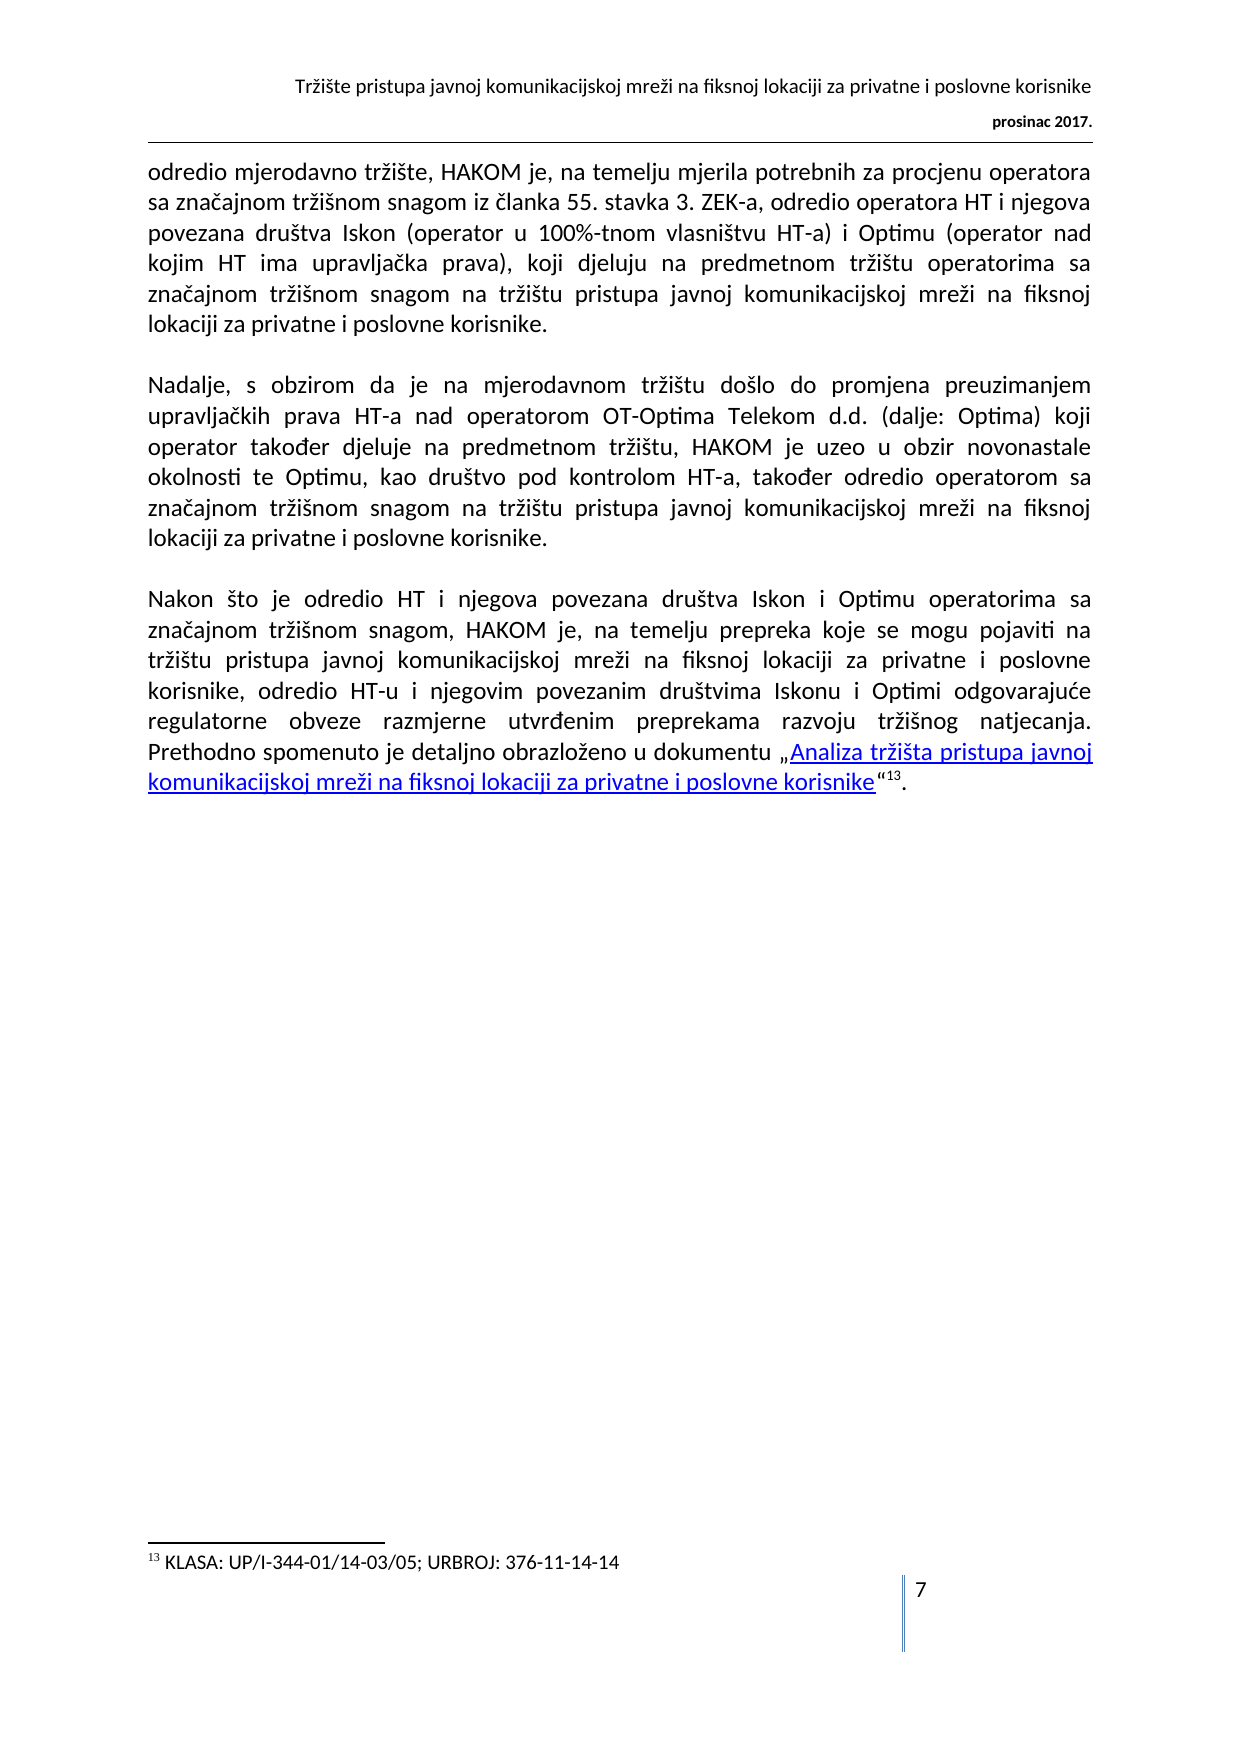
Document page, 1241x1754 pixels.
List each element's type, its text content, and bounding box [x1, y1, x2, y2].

text Nadalje, s obzirom da je na mjerodavnom tržištu došlo do promjena preuzimanjem upravljačkih prava HT-a nad operatorom OT-Optima Telekom d.d. (dalje: Optima) koji operator također djeluje na predmetnom tržištu, HAKOM je uzeo u obzir novonastale okolnosti te Optimu, kao društvo pod kontrolom HT-a, također odredio operatorom sa značajnom tržišnom snagom na tržištu pristupa javnoj komunikacijskoj mreži na fiksnoj lokaciji za privatne i poslovne korisnike. [148, 369, 1093, 553]
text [148, 156, 1093, 339]
text Nakon što je odredio HT i njegova povezana društva Iskon i Optimu operatorima sa značajnom tržišnom snagom, HAKOM je, na temelju prepreka koje se mogu pojaviti na tržištu pristupa javnoj komunikacijskoj mreži na fiksnoj lokaciji za privatne i poslovne korisnike, odredio HT-u i njegovim povezanim društvima Iskonu i Optimi odgovarajuće regulatorne obveze razmjerne utvrđenim preprekama razvoju tržišnog natjecanja. Prethodno spomenuto je detaljno obrazloženo u dokumentu „Analiza tržišta pristupa javnoj komunikacijskoj mreži na fiksnoj lokaciji za privatne i poslovne korisnike“. [148, 583, 1093, 797]
